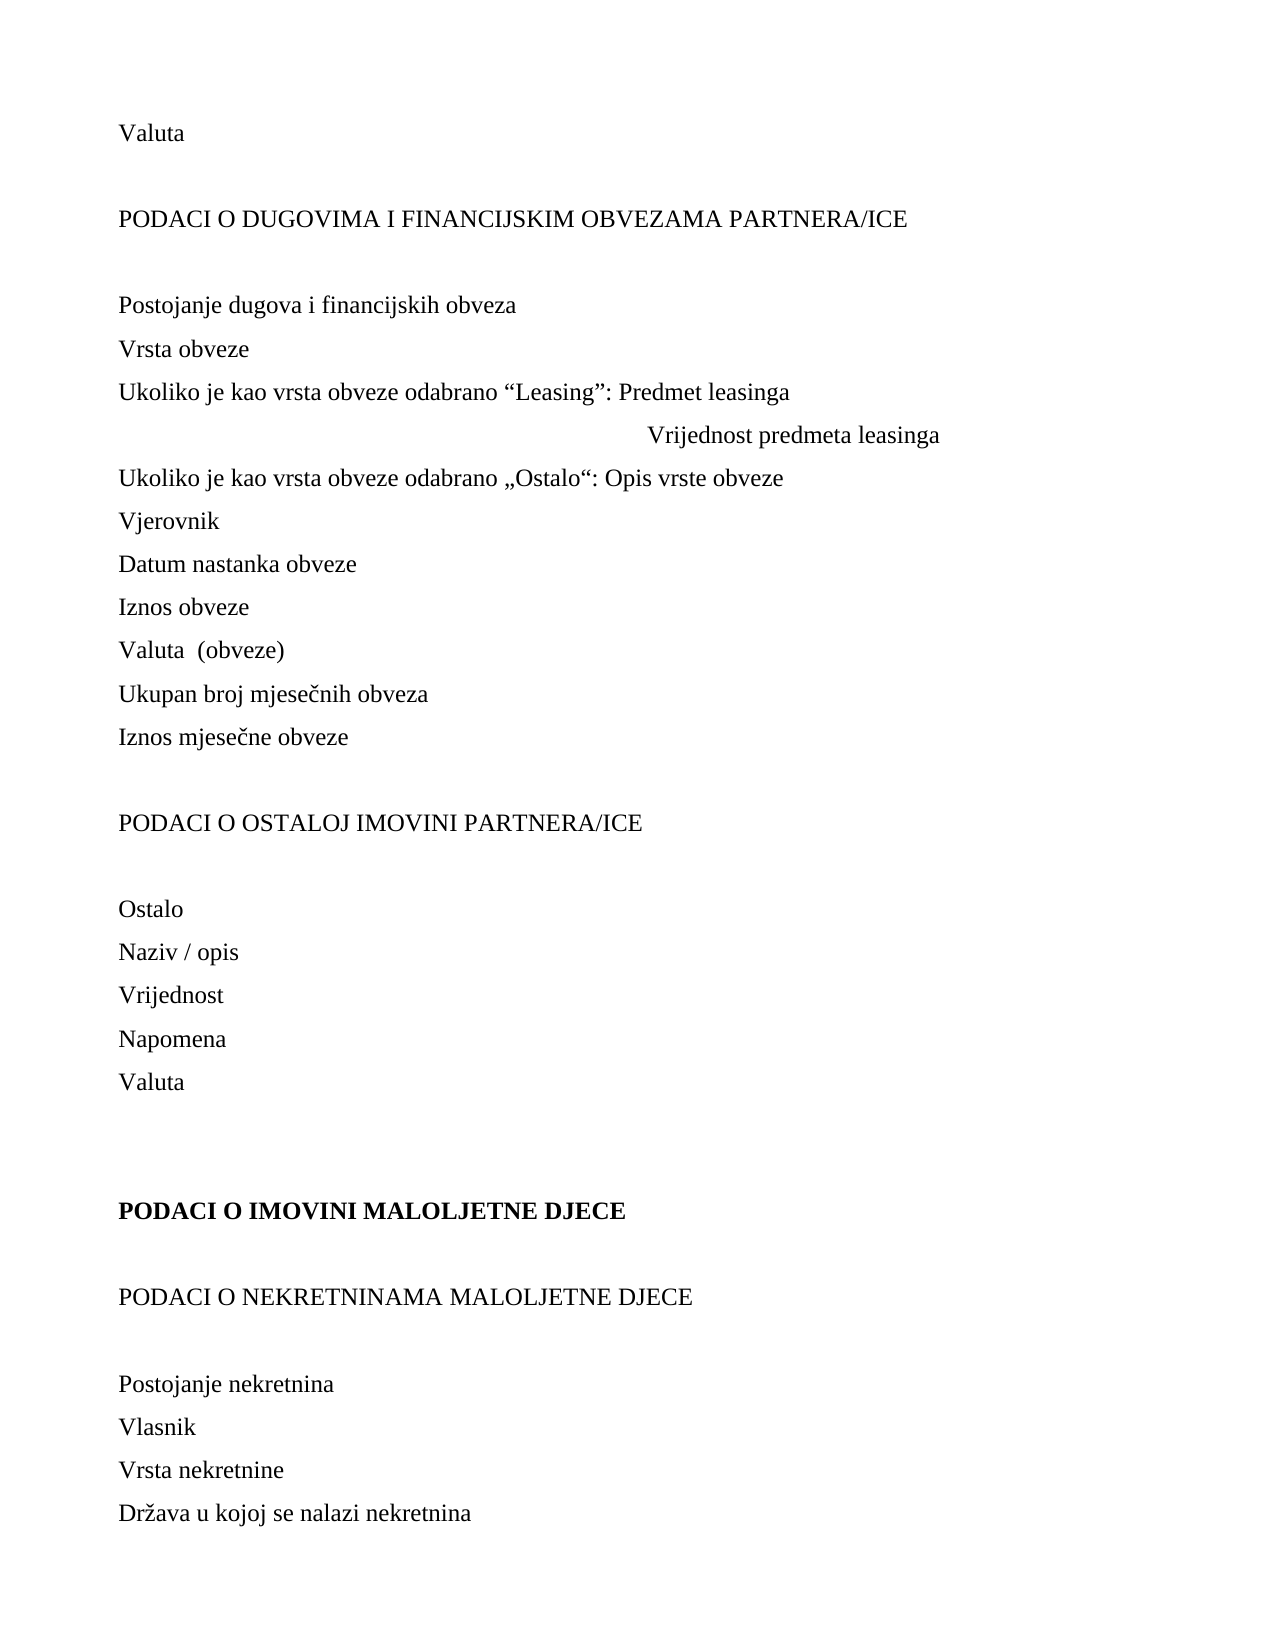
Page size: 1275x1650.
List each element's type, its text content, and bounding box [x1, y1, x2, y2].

list Država u kojoj se nalazi nekretnina [118, 1498, 1157, 1527]
text Ukoliko je kao vrsta obveze odabrano „Ostalo“: Opis vrste obveze [118, 463, 1157, 492]
list PODACI O OSTALOJ IMOVINI PARTNERA/ICE [118, 808, 1157, 837]
text Ukoliko je kao vrsta obveze odabrano “Leasing”: Predmet leasinga [118, 377, 1157, 406]
text PODACI O IMOVINI MALOLJETNE DJECE [118, 1196, 1157, 1225]
text Valuta [118, 118, 1157, 147]
text Ostalo [118, 894, 1157, 923]
text Naziv / opis [118, 937, 1157, 966]
text Valuta [118, 1067, 1157, 1096]
text Iznos obveze [118, 592, 1157, 621]
text Iznos mjesečne obveze [118, 722, 1157, 751]
text Datum nastanka obveze [118, 549, 1157, 578]
text Vlasnik [118, 1412, 1157, 1441]
list Postojanje dugova i financijskih obveza [118, 291, 1157, 319]
text Vjerovnik [118, 506, 1157, 535]
text Vrsta obveze [118, 334, 1157, 362]
text PODACI O NEKRETNINAMA MALOLJETNE DJECE [118, 1282, 1157, 1311]
text Valuta (obveze) [118, 636, 1157, 664]
text Vrijednost [118, 981, 1157, 1009]
list PODACI O DUGOVIMA I FINANCIJSKIM OBVEZAMA PARTNERA/ICE [118, 204, 1157, 233]
text Napomena [118, 1024, 1157, 1052]
list Vrsta nekretnine [118, 1455, 1157, 1484]
text Ukupan broj mjesečnih obveza [118, 679, 1157, 707]
text Postojanje nekretnina [118, 1369, 1157, 1397]
text Vrijednost predmeta leasinga [634, 420, 1157, 449]
